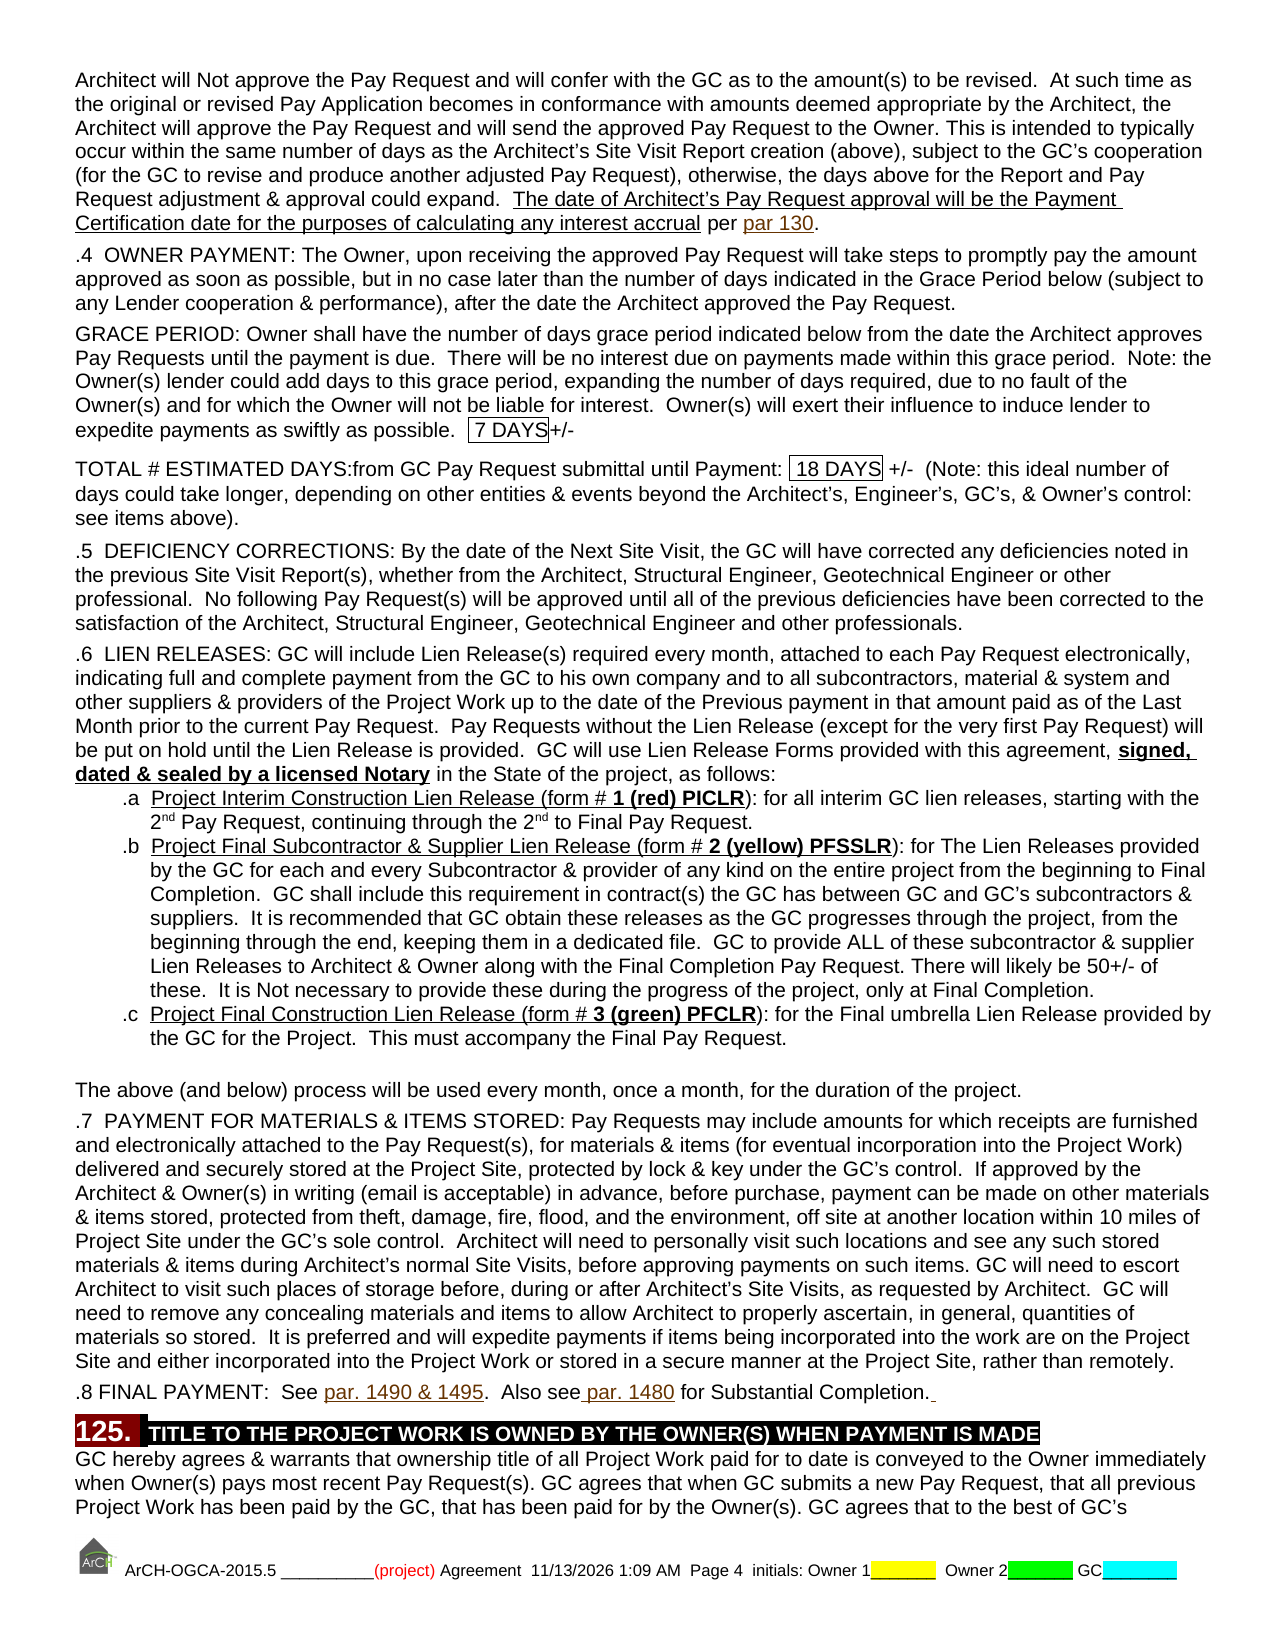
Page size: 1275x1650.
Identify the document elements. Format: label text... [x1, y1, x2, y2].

text GRACE PERIOD: Owner shall have the number of days grace period indicated below from the date the Architect approves Pay Requests until the payment is due. There will be no interest due on payments made within this grace period. Note: the Owner(s) lender could add days to this grace period, expanding the number of days required, due to no fault of the Owner(s) and for which the Owner will not be liable for interest. Owner(s) will exert their influence to induce lender to expedite payments as swiftly as possible. 7 DAYS+/- [75, 321, 1219, 443]
text .6 LIEN RELEASES: GC will include Lien Release(s) required every month, attached to each Pay Request electronically, indicating full and complete payment from the GC to his own company and to all subcontractors, material & system and other suppliers & providers of the Project Work up to the date of the Previous payment in that amount paid as of the Last Month prior to the current Pay Request. Pay Requests without the Lien Release (except for the very first Pay Request) will be put on hold until the Lien Release is provided. GC will use Lien Release Forms provided with this agreement, signed, dated & sealed by a licensed Notary in the State of the project, as follows: [75, 642, 1219, 786]
text The above (and below) process will be used every month, once a month, for the duration of the project. [75, 1078, 1219, 1102]
text .7 PAYMENT FOR MATERIALS & ITEMS STORED: Pay Requests may include amounts for which receipts are furnished and electronically attached to the Pay Request(s), for materials & items (for eventual incorporation into the Project Work) delivered and securely stored at the Project Site, protected by lock & key under the GC’s control. If approved by the Architect & Owner(s) in writing (email is acceptable) in advance, before purchase, payment can be made on other materials & items stored, protected from theft, damage, fire, flood, and the environment, off site at another location within 10 miles of Project Site under the GC’s sole control. Architect will need to personally visit such locations and see any such stored materials & items during Architect’s normal Site Visits, before approving payments on such items. GC will need to escort Architect to visit such places of storage before, during or after Architect’s Site Visits, as requested by Architect. GC will need to remove any concealing materials and items to allow Architect to properly ascertain, in general, quantities of materials so stored. It is preferred and will expedite payments if items being incorporated into the work are on the Project Site and either incorporated into the Project Work or stored in a secure manner at the Project Site, rather than remotely. [75, 1109, 1219, 1373]
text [75, 1447, 1219, 1519]
text .a Project Interim Construction Lien Release (form # 1 (red) PICLR): for all interim GC lien releases, starting with the 2nd Pay Request, continuing through the 2nd to Final Pay Request. [122, 786, 1219, 834]
picture [75, 1534, 119, 1577]
text TOTAL # ESTIMATED DAYS:from GC Pay Request submittal until Payment: 18 DAYS +/- (Note: this ideal number of days could take longer, depending on other entities & events beyond the Architect’s, Engineer’s, GC’s, & Owner’s control: see items above). [75, 455, 1219, 529]
text 125. TITLE TO THE PROJECT WORK IS OWNED BY THE OWNER(S) WHEN PAYMENT IS MADE [75, 1413, 1219, 1447]
text .b Project Final Subcontractor & Supplier Lien Release (form # 2 (yellow) PFSSLR): for The Lien Releases provided by the GC for each and every Subcontractor & provider of any kind on the entire project from the beginning to Final Completion. GC shall include this requirement in contract(s) the GC has between GC and GC’s subcontractors & suppliers. It is recommended that GC obtain these releases as the GC progresses through the project, from the beginning through the end, keeping them in a dedicated file. GC to provide ALL of these subcontractor & supplier Lien Releases to Architect & Owner along with the Final Completion Pay Request. There will likely be 50+/- of these. It is Not necessary to provide these during the progress of the project, only at Final Completion. [122, 834, 1219, 1001]
text .c Project Final Construction Lien Release (form # 3 (green) PFCLR): for the Final umbrella Lien Release provided by the GC for the Project. This must accompany the Final Pay Request. [122, 1001, 1219, 1049]
text .5 DEFICIENCY CORRECTIONS: By the date of the Next Site Visit, the GC will have corrected any deficiencies noted in the previous Site Visit Report(s), whether from the Architect, Structural Engineer, Geotechnical Engineer or other professional. No following Pay Request(s) will be approved until all of the previous deficiencies have been corrected to the satisfaction of the Architect, Structural Engineer, Geotechnical Engineer and other professionals. [75, 539, 1219, 635]
text .4 OWNER PAYMENT: The Owner, upon receiving the approved Pay Request will take steps to promptly pay the amount approved as soon as possible, but in no case later than the number of days indicated in the Grace Period below (subject to any Lender cooperation & performance), after the date the Architect approved the Pay Request. [75, 242, 1219, 314]
text .8 FINAL PAYMENT: See par. 1490 & 1495. Also see par. 1480 for Substantial Completion. [75, 1380, 1219, 1404]
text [75, 67, 1219, 235]
